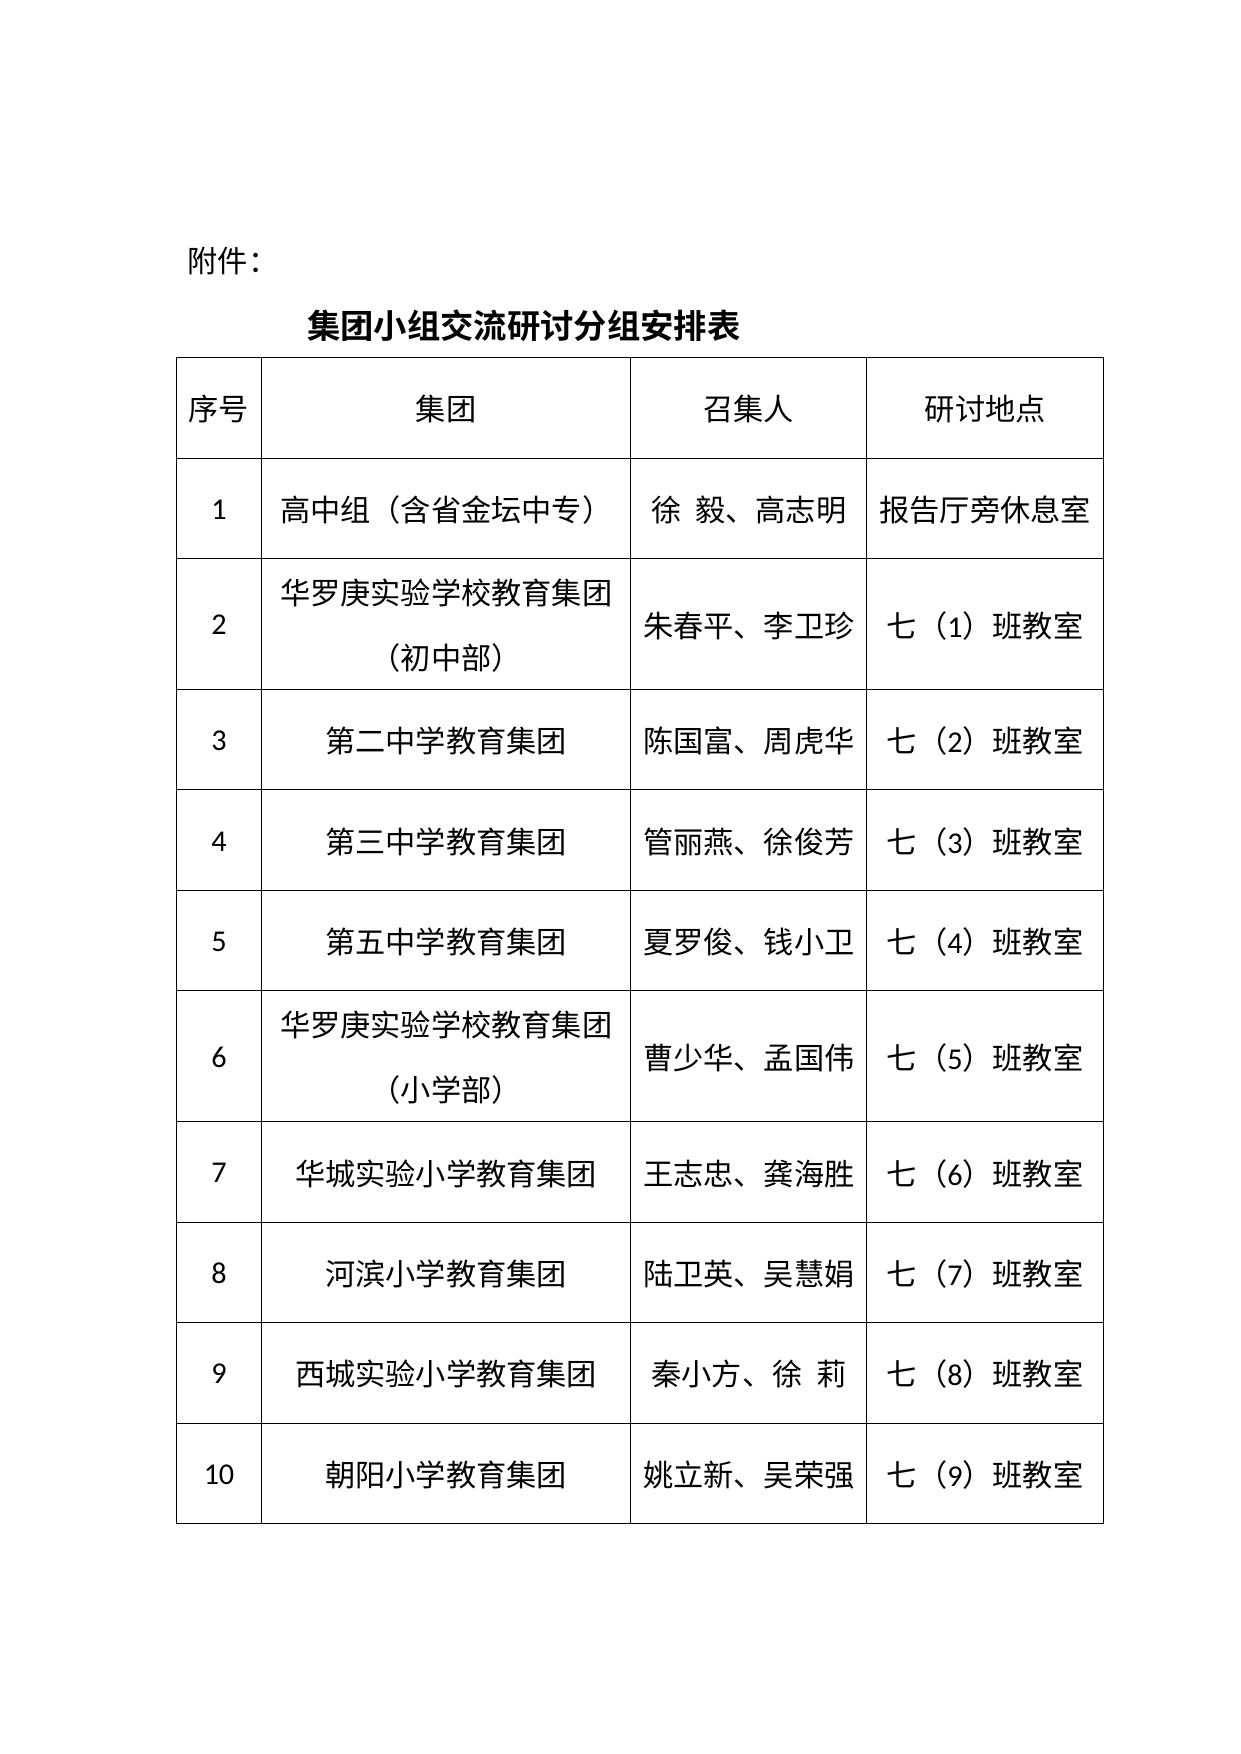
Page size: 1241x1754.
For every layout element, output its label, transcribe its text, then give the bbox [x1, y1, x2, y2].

table_cell 七（2）班教室 [867, 690, 1103, 789]
table_cell 2 [177, 559, 261, 689]
table_cell 华城实验小学教育集团 [262, 1122, 630, 1222]
table_cell 徐 毅、高志明 [631, 459, 866, 558]
table_cell 第五中学教育集团 [262, 891, 630, 990]
table_cell 七（7）班教室 [867, 1223, 1103, 1322]
table_cell 陆卫英、吴慧娟 [631, 1223, 866, 1322]
table_cell 七（5）班教室 [867, 991, 1103, 1121]
text 附件： [187, 227, 1053, 292]
table_cell 管丽燕、徐俊芳 [631, 790, 866, 890]
table_cell 6 [177, 991, 261, 1121]
table_cell 七（8）班教室 [867, 1323, 1103, 1422]
table_cell 七（1）班教室 [867, 559, 1103, 689]
table_cell 七（9）班教室 [867, 1424, 1103, 1523]
table_cell 河滨小学教育集团 [262, 1223, 630, 1322]
table_cell 华罗庚实验学校教育集团（初中部） [262, 559, 630, 689]
table_header 召集人 [631, 358, 866, 457]
table_header 集团 [262, 358, 630, 457]
table_cell 夏罗俊、钱小卫 [631, 891, 866, 990]
table_cell 1 [177, 459, 261, 558]
table_cell 朝阳小学教育集团 [262, 1424, 630, 1523]
table_cell 七（4）班教室 [867, 891, 1103, 990]
table_cell 曹少华、孟国伟 [631, 991, 866, 1121]
table_cell 第二中学教育集团 [262, 690, 630, 789]
table_cell 七（6）班教室 [867, 1122, 1103, 1222]
table_cell 华罗庚实验学校教育集团（小学部） [262, 991, 630, 1121]
table_cell 西城实验小学教育集团 [262, 1323, 630, 1422]
table_cell 5 [177, 891, 261, 990]
table_cell 7 [177, 1122, 261, 1222]
table_cell 陈国富、周虎华 [631, 690, 866, 789]
table_header 序号 [177, 358, 261, 457]
table_cell 高中组（含省金坛中专） [262, 459, 630, 558]
table_cell 朱春平、李卫珍 [631, 559, 866, 689]
table_cell 10 [177, 1424, 261, 1523]
table_cell 姚立新、吴荣强 [631, 1424, 866, 1523]
text 集团小组交流研讨分组安排表 [187, 292, 1053, 357]
table_cell 秦小方、徐 莉 [631, 1323, 866, 1422]
table_cell 3 [177, 690, 261, 789]
table_cell 第三中学教育集团 [262, 790, 630, 890]
table_header 研讨地点 [867, 358, 1103, 457]
table_cell 七（3）班教室 [867, 790, 1103, 890]
table_cell 9 [177, 1323, 261, 1422]
table_cell 报告厅旁休息室 [867, 459, 1103, 558]
table_cell 王志忠、龚海胜 [631, 1122, 866, 1222]
table_cell 4 [177, 790, 261, 890]
table_cell 8 [177, 1223, 261, 1322]
